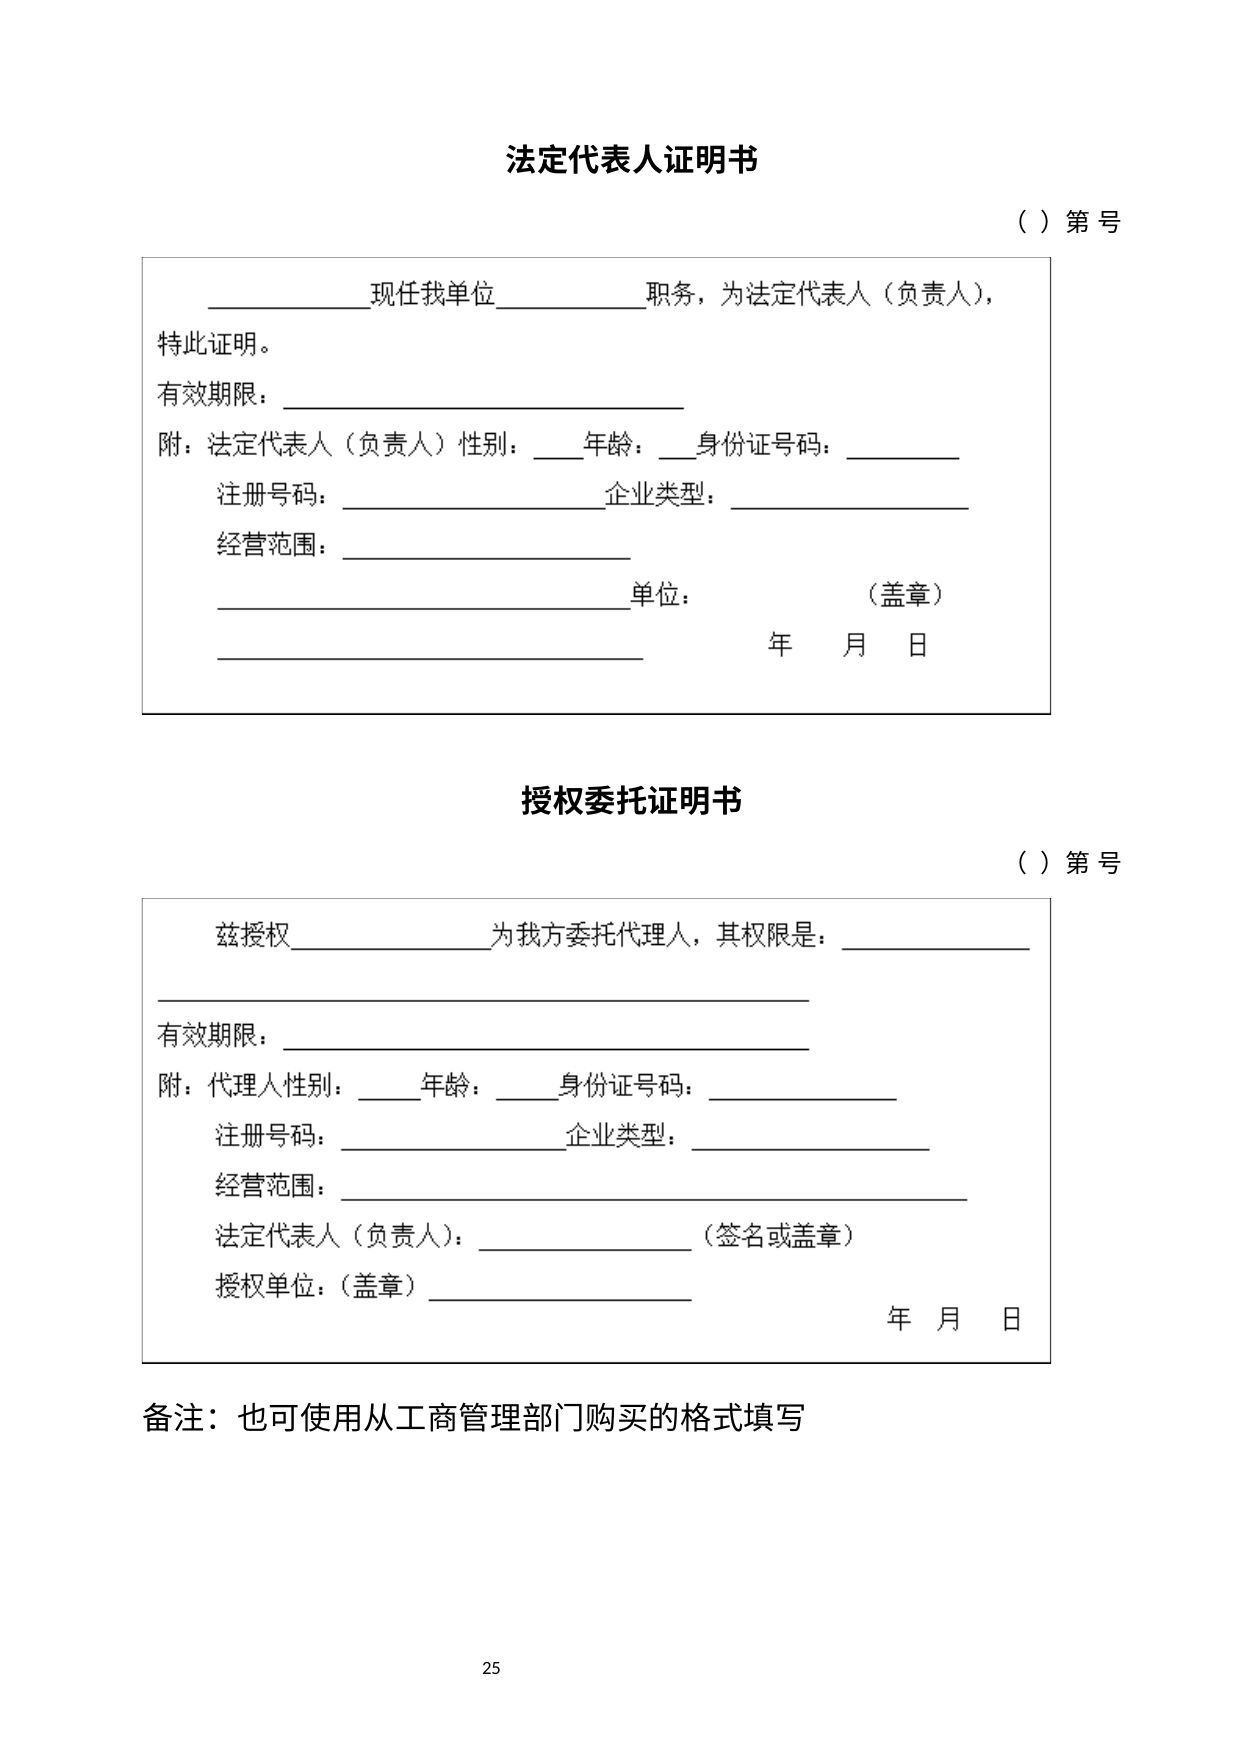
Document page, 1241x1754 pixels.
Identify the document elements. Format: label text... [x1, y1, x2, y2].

text （ ）第 号 [142, 844, 1122, 880]
text （ ）第 号 [142, 203, 1122, 239]
text 授权委托证明书 [142, 776, 1122, 821]
picture [141, 257, 1052, 715]
text 法定代表人证明书 [142, 135, 1122, 180]
picture [141, 898, 1052, 1364]
text 备注：也可使用从工商管理部门购买的格式填写 [142, 1393, 1122, 1438]
